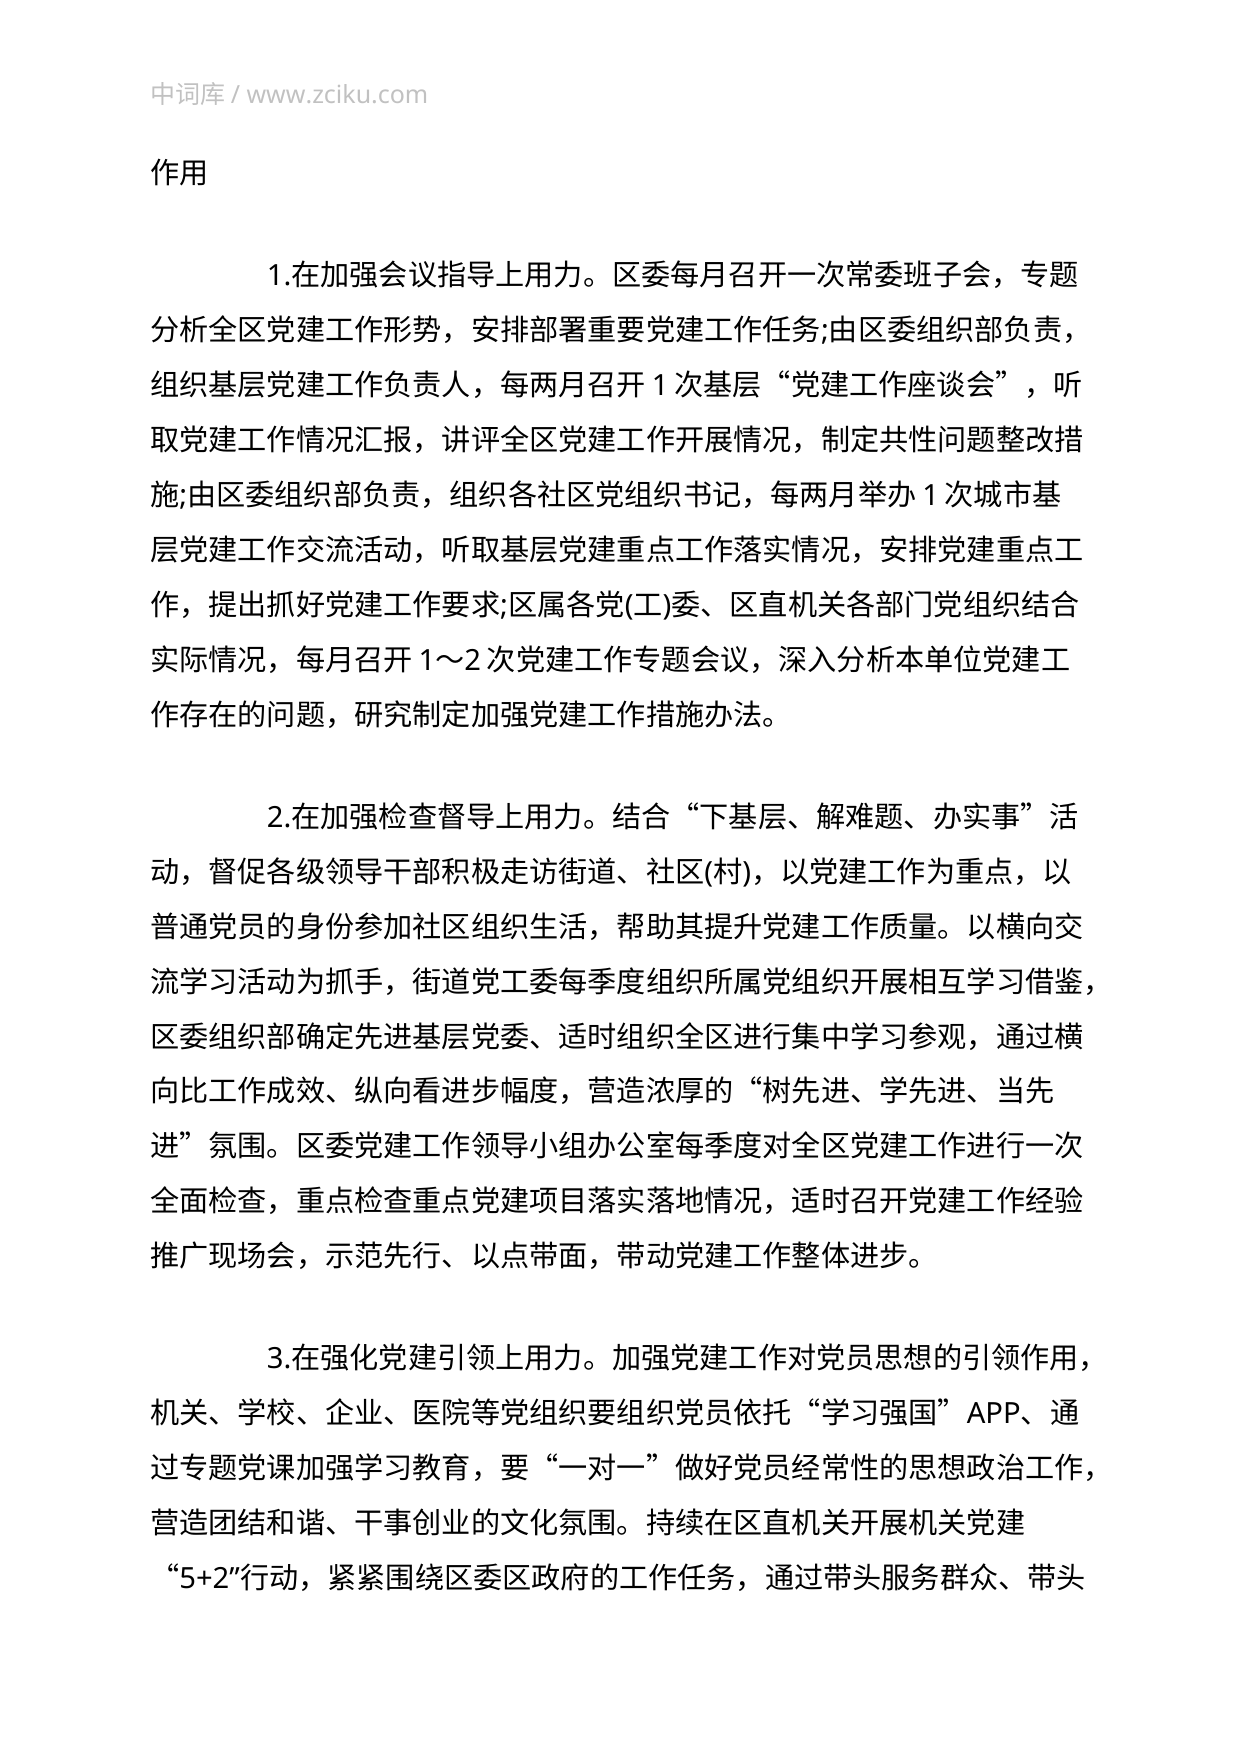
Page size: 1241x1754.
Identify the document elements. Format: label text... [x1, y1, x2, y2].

text 1.在加强会议指导上用力。区委每月召开一次常委班子会，专题分析全区党建工作形势，安排部署重要党建工作任务;由区委组织部负责，组织基层党建工作负责人，每两月召开1次基层“党建工作座谈会”，听取党建工作情况汇报，讲评全区党建工作开展情况，制定共性问题整改措施;由区委组织部负责，组织各社区党组织书记，每两月举办1次城市基层党建工作交流活动，听取基层党建重点工作落实情况，安排党建重点工作，提出抓好党建工作要求;区属各党(工)委、区直机关各部门党组织结合实际情况，每月召开1～2次党建工作专题会议，深入分析本单位党建工作存在的问题，研究制定加强党建工作措施办法。 [150, 252, 1090, 734]
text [150, 1334, 1090, 1597]
text 2.在加强检查督导上用力。结合“下基层、解难题、办实事”活动，督促各级领导干部积极走访街道、社区(村)，以党建工作为重点，以普通党员的身份参加社区组织生活，帮助其提升党建工作质量。以横向交流学习活动为抓手，街道党工委每季度组织所属党组织开展相互学习借鉴，区委组织部确定先进基层党委、适时组织全区进行集中学习参观，通过横向比工作成效、纵向看进步幅度，营造浓厚的“树先进、学先进、当先进”氛围。区委党建工作领导小组办公室每季度对全区党建工作进行一次全面检查，重点检查重点党建项目落实落地情况，适时召开党建工作经验推广现场会，示范先行、以点带面，带动党建工作整体进步。 [150, 793, 1090, 1275]
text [150, 150, 1090, 192]
